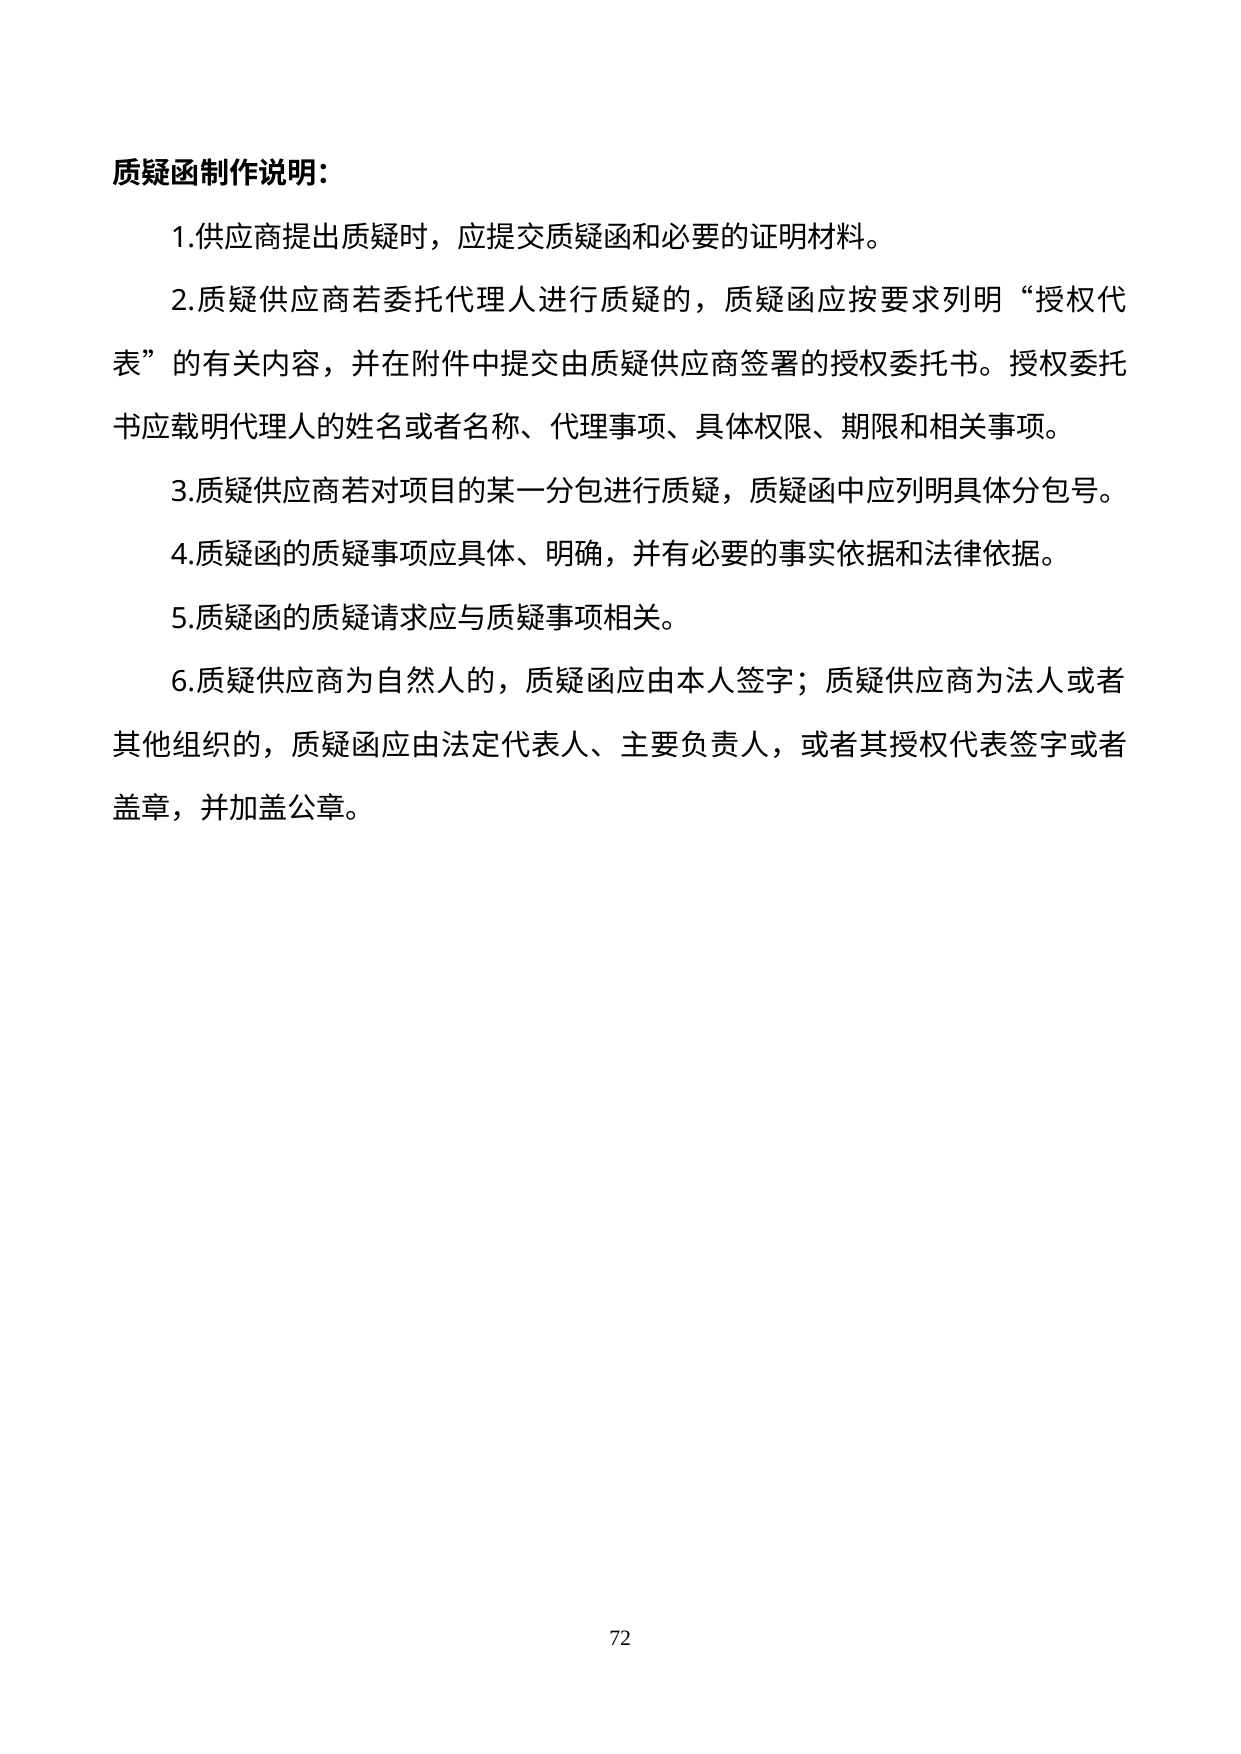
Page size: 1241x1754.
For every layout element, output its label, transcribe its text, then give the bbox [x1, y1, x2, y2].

text 1.供应商提出质疑时，应提交质疑函和必要的证明材料。 [112, 213, 1128, 256]
text 6.质疑供应商为自然人的，质疑函应由本人签字；质疑供应商为法人或者其他组织的，质疑函应由法定代表人、主要负责人，或者其授权代表签字或者盖章，并加盖公章。 [112, 658, 1128, 827]
text 3.质疑供应商若对项目的某一分包进行质疑，质疑函中应列明具体分包号。 [112, 467, 1128, 510]
text 5.质疑函的质疑请求应与质疑事项相关。 [112, 594, 1128, 637]
text 质疑函制作说明： [112, 150, 1128, 192]
text 2.质疑供应商若委托代理人进行质疑的，质疑函应按要求列明“授权代表”的有关内容，并在附件中提交由质疑供应商签署的授权委托书。授权委托书应载明代理人的姓名或者名称、代理事项、具体权限、期限和相关事项。 [112, 277, 1128, 446]
text 4.质疑函的质疑事项应具体、明确，并有必要的事实依据和法律依据。 [112, 531, 1128, 573]
